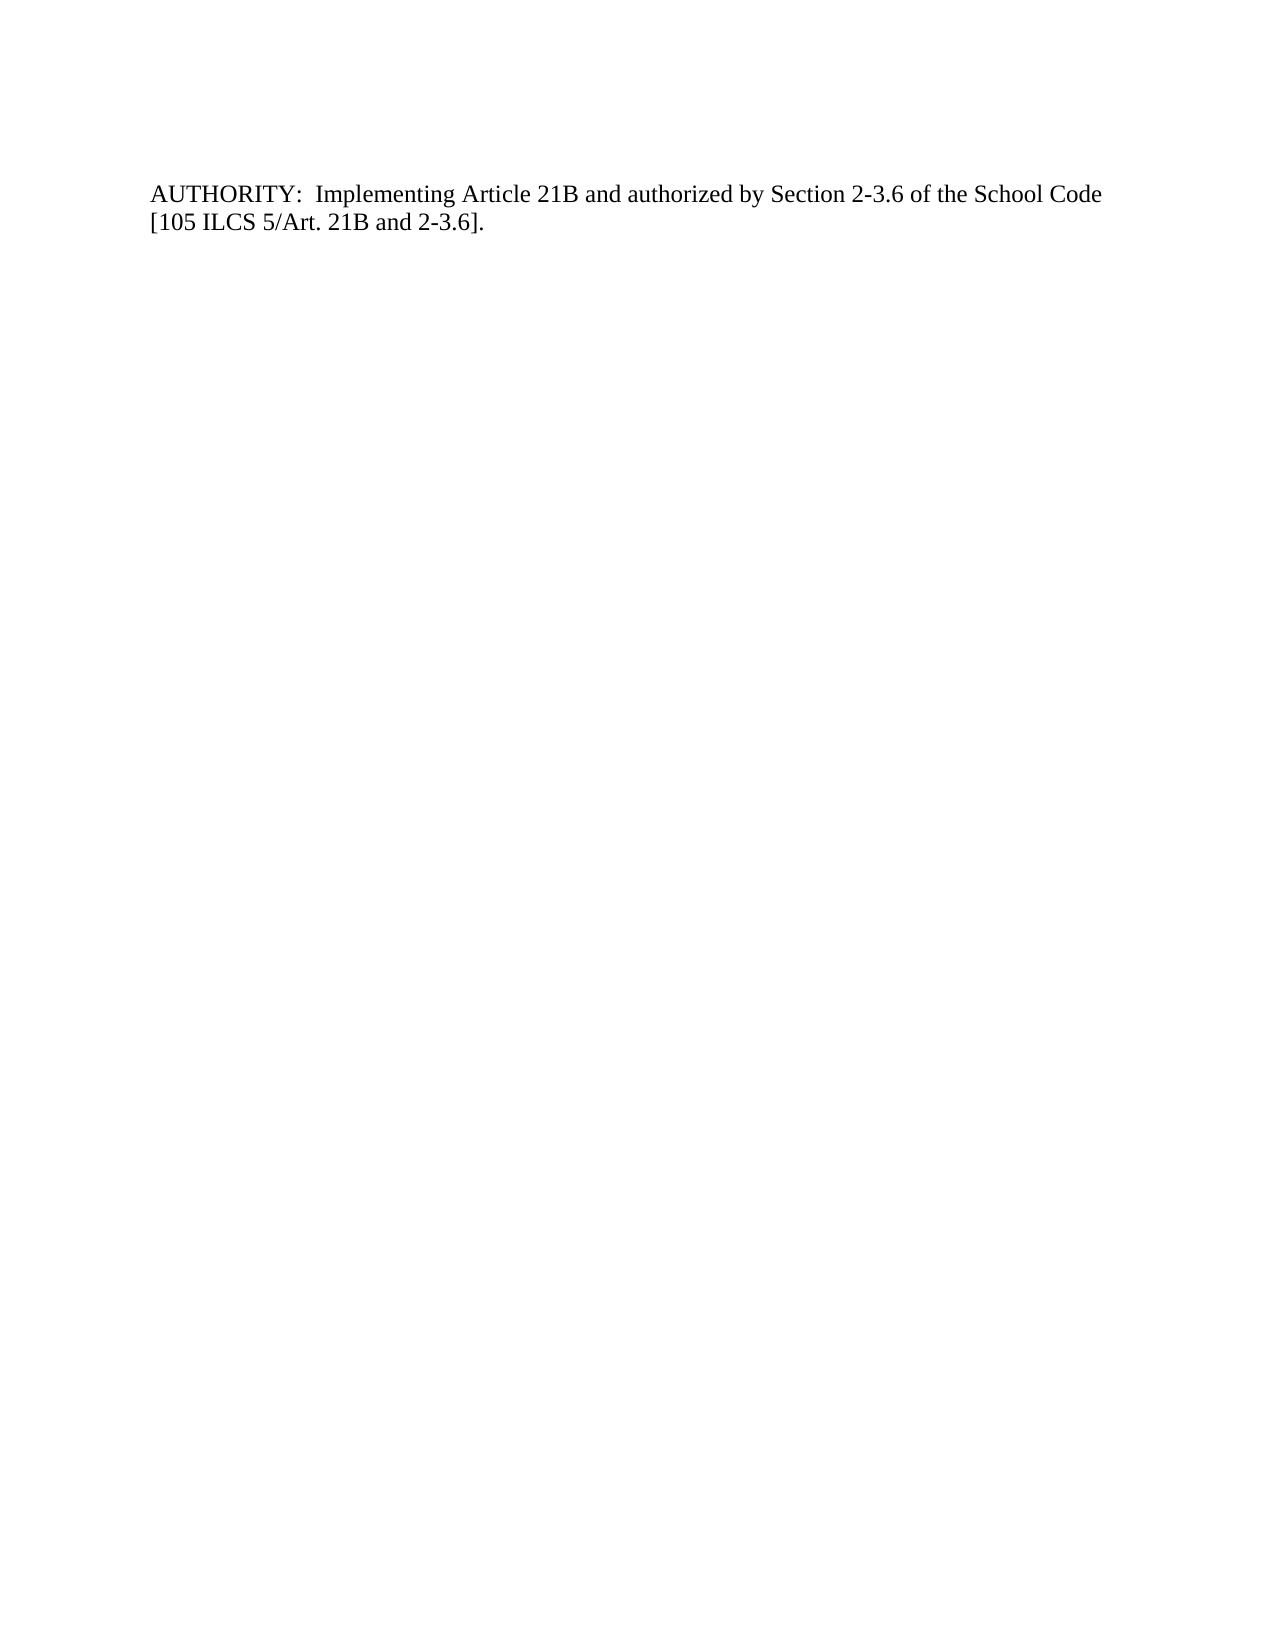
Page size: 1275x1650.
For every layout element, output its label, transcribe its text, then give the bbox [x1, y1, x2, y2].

text AUTHORITY: Implementing Article 21B and authorized by Section 2-3.6 of the School Code [105 ILCS 5/Art. 21B and 2-3.6]. [150, 179, 1125, 236]
